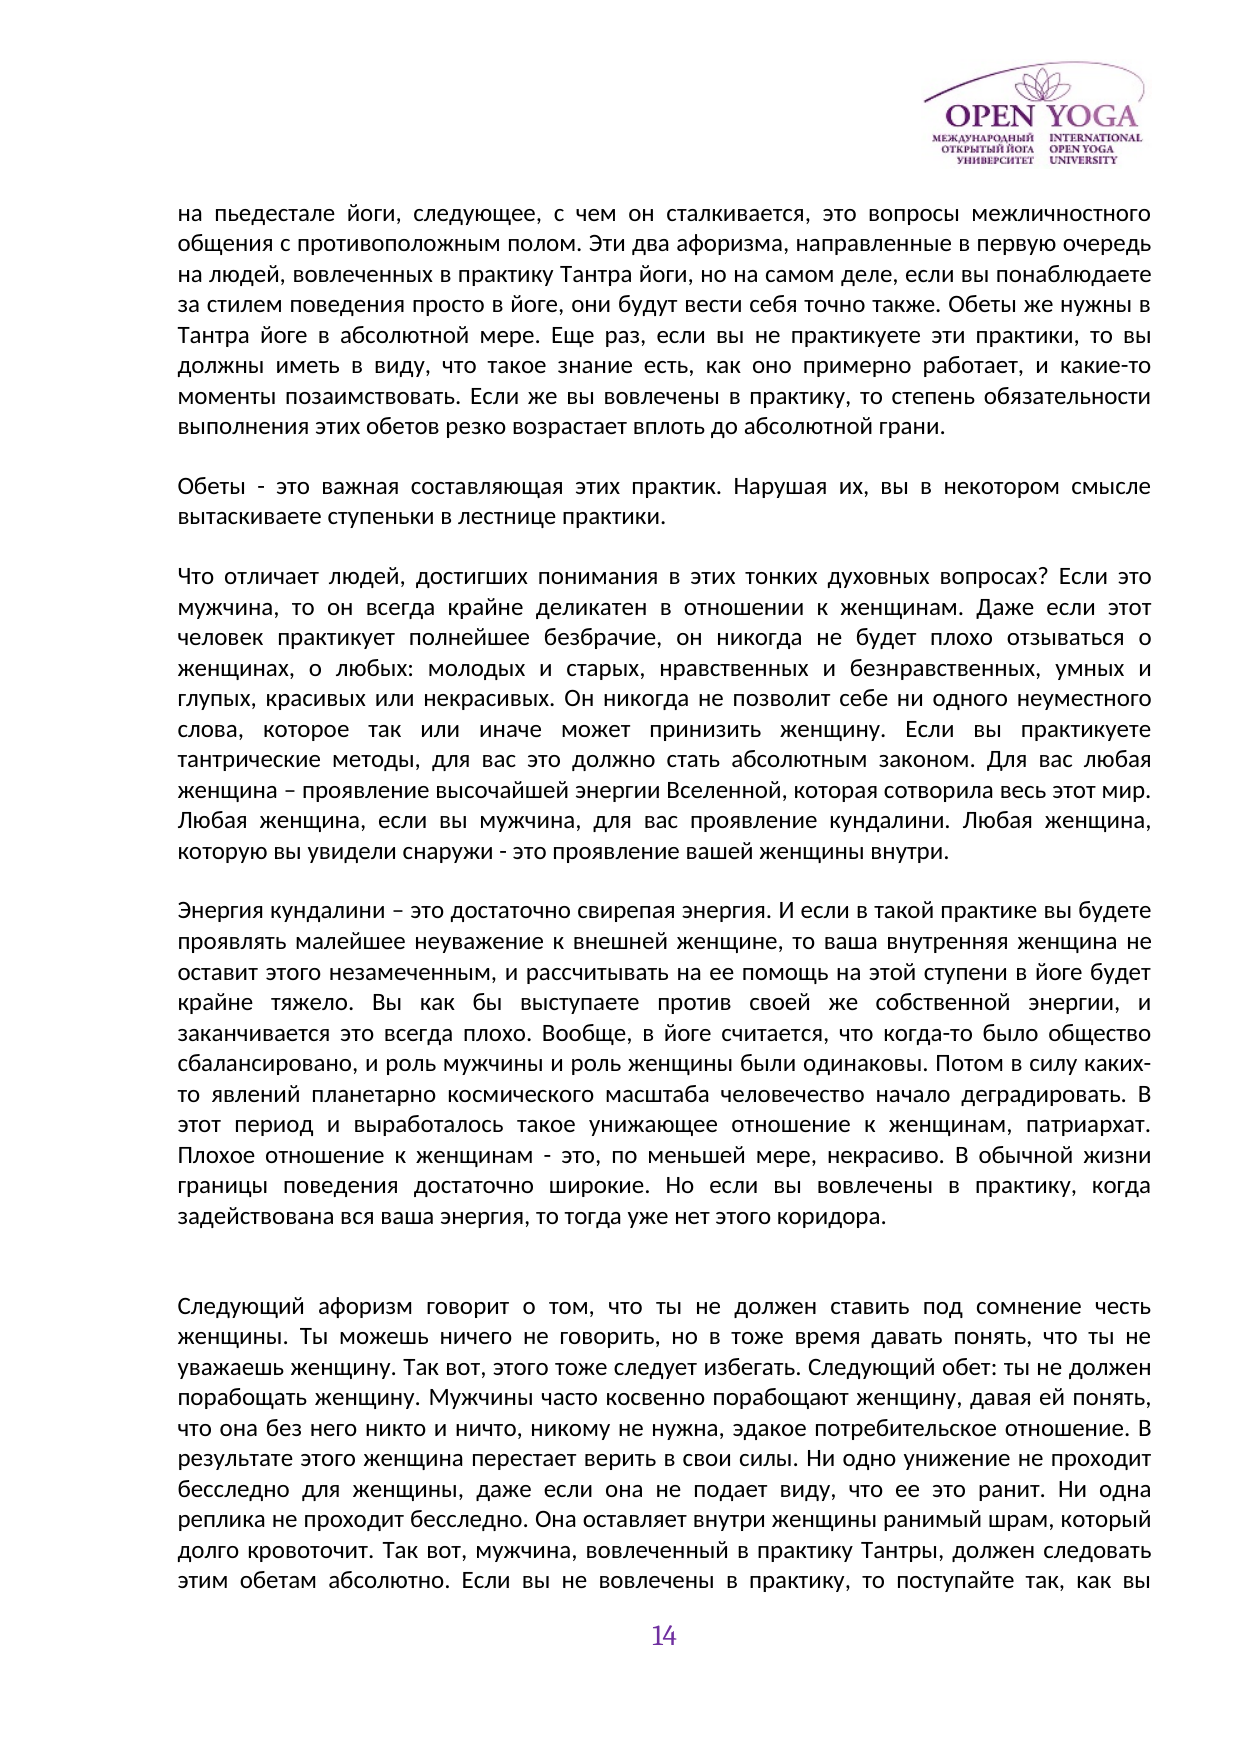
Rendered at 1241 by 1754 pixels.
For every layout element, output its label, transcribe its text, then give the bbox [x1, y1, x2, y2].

picture [921, 59, 1152, 169]
text Обеты - это важная составляющая этих практик. Нарушая их, вы в некотором смысле вытаскиваете ступеньки в лестнице практики. [177, 470, 1152, 531]
text Энергия кундалини – это достаточно свирепая энергия. И если в такой практике вы будете проявлять малейшее неуважение к внешней женщине, то ваша внутренняя женщина не оставит этого незамеченным, и рассчитывать на ее помощь на этой ступени в йоге будет крайне тяжело. Вы как бы выступаете против своей же собственной энергии, и заканчивается это всегда плохо. Вообще, в йоге считается, что когда-то было общество сбалансировано, и роль мужчины и роль женщины были одинаковы. Потом в силу каких-то явлений планетарно космического масштаба человечество начало деградировать. В этот период и выработалось такое унижающее отношение к женщинам, патриархат. Плохое отношение к женщинам - это, по меньшей мере, некрасиво. В обычной жизни границы поведения достаточно широкие. Но если вы вовлечены в практику, когда задействована вся ваша энергия, то тогда уже нет этого коридора. [177, 894, 1152, 1230]
text Что отличает людей, достигших понимания в этих тонких духовных вопросах? Если это мужчина, то он всегда крайне деликатен в отношении к женщинам. Даже если этот человек практикует полнейшее безбрачие, он никогда не будет плохо отзываться о женщинах, о любых: молодых и старых, нравственных и безнравственных, умных и глупых, красивых или некрасивых. Он никогда не позволит себе ни одного неуместного слова, которое так или иначе может принизить женщину. Если вы практикуете тантрические методы, для вас это должно стать абсолютным законом. Для вас любая женщина – проявление высочайшей энергии Вселенной, которая сотворила весь этот мир. Любая женщина, если вы мужчина, для вас проявление кундалини. Любая женщина, которую вы увидели снаружи - это проявление вашей женщины внутри. [177, 560, 1152, 865]
